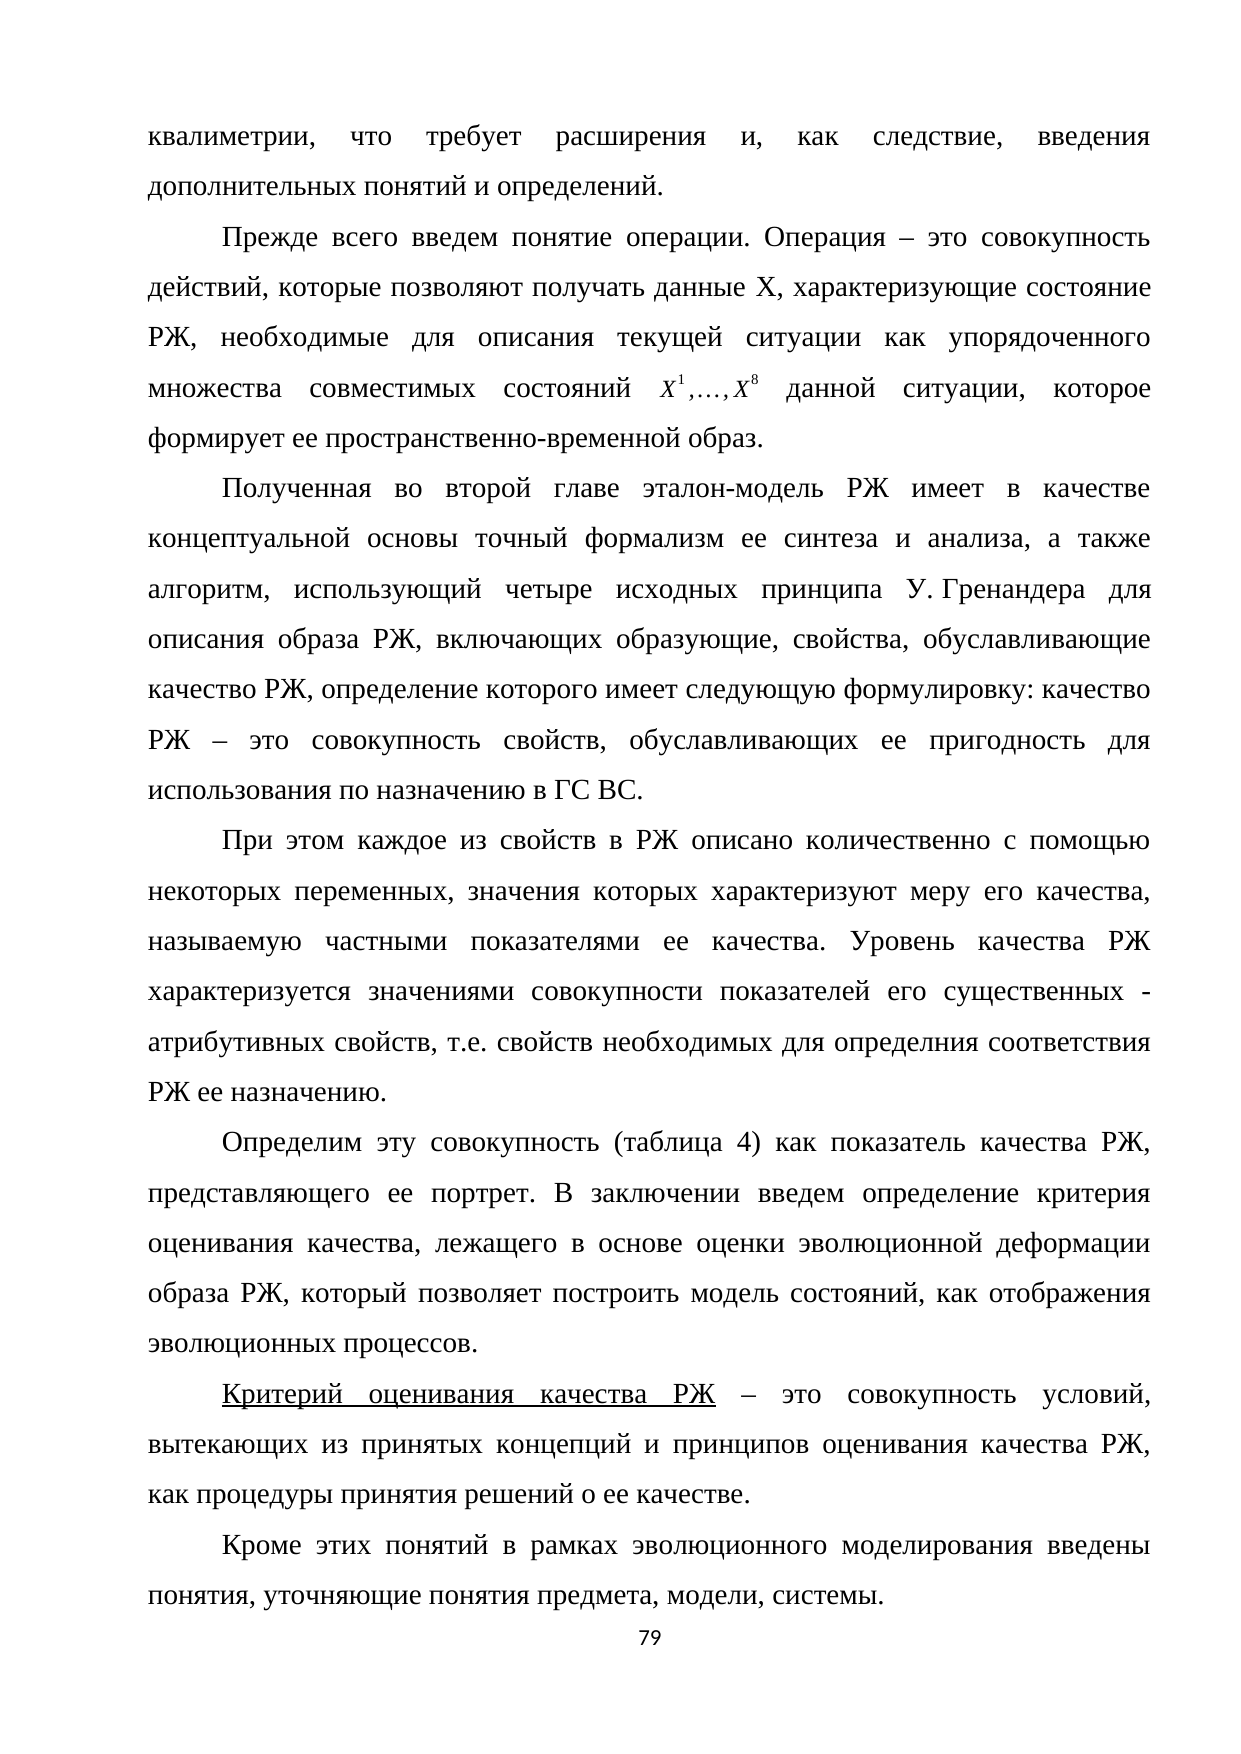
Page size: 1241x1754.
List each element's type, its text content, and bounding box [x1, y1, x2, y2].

text Критерий оценивания качества РЖ – это совокупность условий, вытекающих из принятых концепций и принципов оценивания качества РЖ, как процедуры принятия решений о ее качестве. [148, 1376, 1152, 1510]
text Полученная во второй главе эталон-модель РЖ имеет в качестве концептуальной основы точный формализм ее синтеза и анализа, а также алгоритм, использующий четыре исходных принципа У. Гренандера для описания образа РЖ, включающих образующие, свойства, обуславливающие качество РЖ, определение которого имеет следующую формулировку: качество РЖ – это совокупность свойств, обуславливающих ее пригодность для использования по назначению в ГС ВС. [148, 470, 1152, 806]
text Кроме этих понятий в рамках эволюционного моделирования введены понятия, уточняющие понятия предмета, модели, системы. [148, 1527, 1152, 1611]
text Прежде всего введем понятие операции. Операция – это совокупность действий, которые позволяют получать данные X, характеризующие состояние РЖ, необходимые для описания текущей ситуации как упорядоченного множества совместимых состояний данной ситуации, которое формирует ее пространственно-временной образ. [148, 219, 1152, 453]
text Определим эту совокупность (таблица 4) как показатель качества РЖ, представляющего ее портрет. В заключении введем определение критерия оценивания качества, лежащего в основе оценки эволюционной деформации образа РЖ, который позволяет построить модель состояний, как отображения эволюционных процессов. [148, 1124, 1152, 1359]
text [148, 118, 1152, 202]
text При этом каждое из свойств в РЖ описано количественно с помощью некоторых переменных, значения которых характеризуют меру его качества, называемую частными показателями ее качества. Уровень качества РЖ характеризуется значениями совокупности показателей его существенных - атрибутивных свойств, т.е. свойств необходимых для определния соответствия РЖ ее назначению. [148, 822, 1152, 1108]
